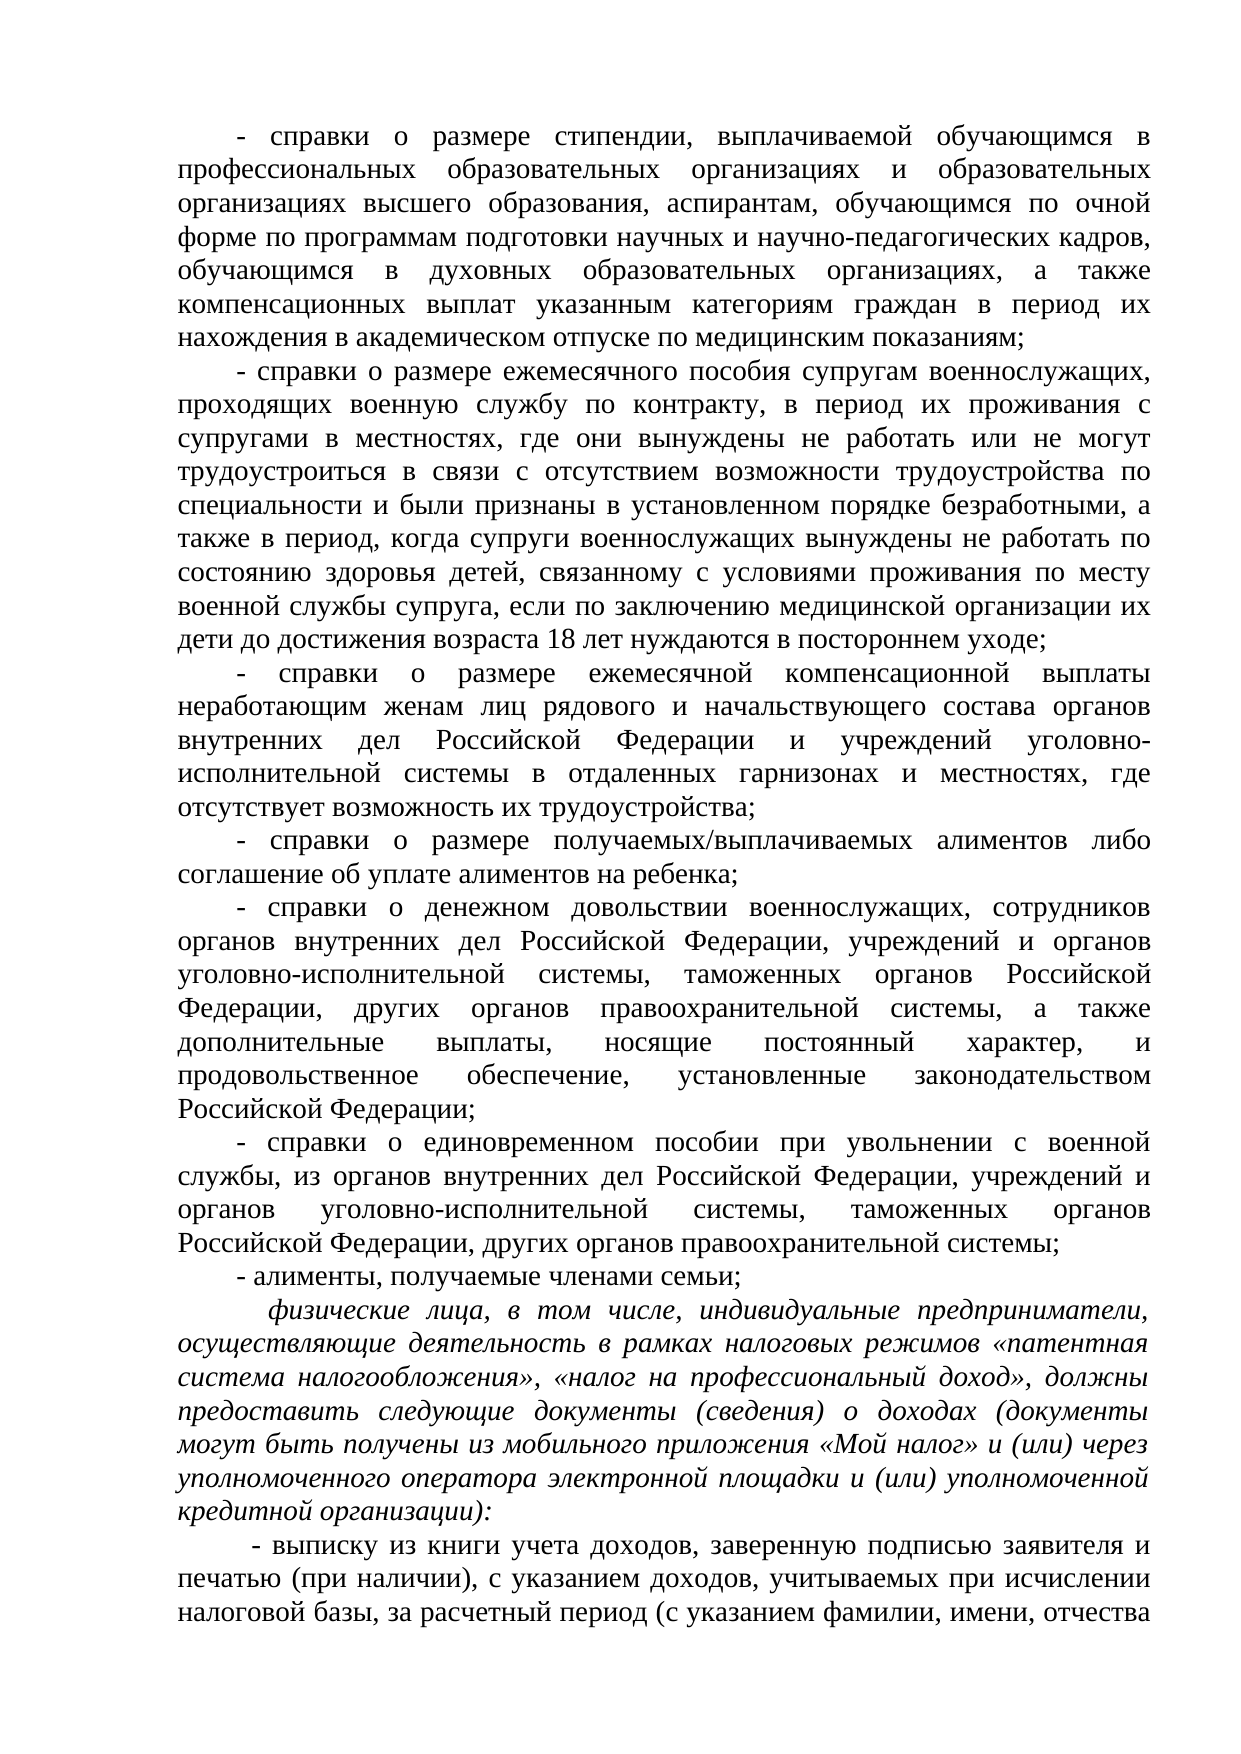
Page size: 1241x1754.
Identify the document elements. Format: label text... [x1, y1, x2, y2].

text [177, 1527, 1152, 1627]
text - справки о единовременном пособии при увольнении с военной службы, из органов внутренних дел Российской Федерации, учреждений и органов уголовно-исполнительной системы, таможенных органов Российской Федерации, других органов правоохранительной системы; [177, 1124, 1152, 1258]
text - справки о размере получаемых/выплачиваемых алиментов либо соглашение об уплате алиментов на ребенка; [177, 822, 1152, 889]
text - справки о денежном довольствии военнослужащих, сотрудников органов внутренних дел Российской Федерации, учреждений и органов уголовно-исполнительной системы, таможенных органов Российской Федерации, других органов правоохранительной системы, а также дополнительные выплаты, носящие постоянный характер, и продовольственное обеспечение, установленные законодательством Российской Федерации; [177, 889, 1152, 1124]
text - справки о размере стипендии, выплачиваемой обучающимся в профессиональных образовательных организациях и образовательных организациях высшего образования, аспирантам, обучающимся по очной форме по программам подготовки научных и научно-педагогических кадров, обучающимся в духовных образовательных организациях, а также компенсационных выплат указанным категориям граждан в период их нахождения в академическом отпуске по медицинским показаниям; [177, 118, 1152, 353]
text - справки о размере ежемесячной компенсационной выплаты неработающим женам лиц рядового и начальствующего состава органов внутренних дел Российской Федерации и учреждений уголовно-исполнительной системы в отдаленных гарнизонах и местностях, где отсутствует возможность их трудоустройства; [177, 655, 1152, 822]
text - алименты, получаемые членами семьи; [177, 1258, 1152, 1292]
text физические лица, в том числе, индивидуальные предприниматели, осуществляющие деятельность в рамках налоговых режимов «патентная система налогообложения», «налог на профессиональный доход», должны предоставить следующие документы (сведения) о доходах (документы могут быть получены из мобильного приложения «Мой налог» и (или) через уполномоченного оператора электронной площадки и (или) уполномоченной кредитной организации): [177, 1292, 1152, 1527]
text - справки о размере ежемесячного пособия супругам военнослужащих, проходящих военную службу по контракту, в период их проживания с супругами в местностях, где они вынуждены не работать или не могут трудоустроиться в связи с отсутствием возможности трудоустройства по специальности и были признаны в установленном порядке безработными, а также в период, когда супруги военнослужащих вынуждены не работать по состоянию здоровья детей, связанному с условиями проживания по месту военной службы супруга, если по заключению медицинской организации их дети до достижения возраста 18 лет нуждаются в постороннем уходе; [177, 353, 1152, 655]
